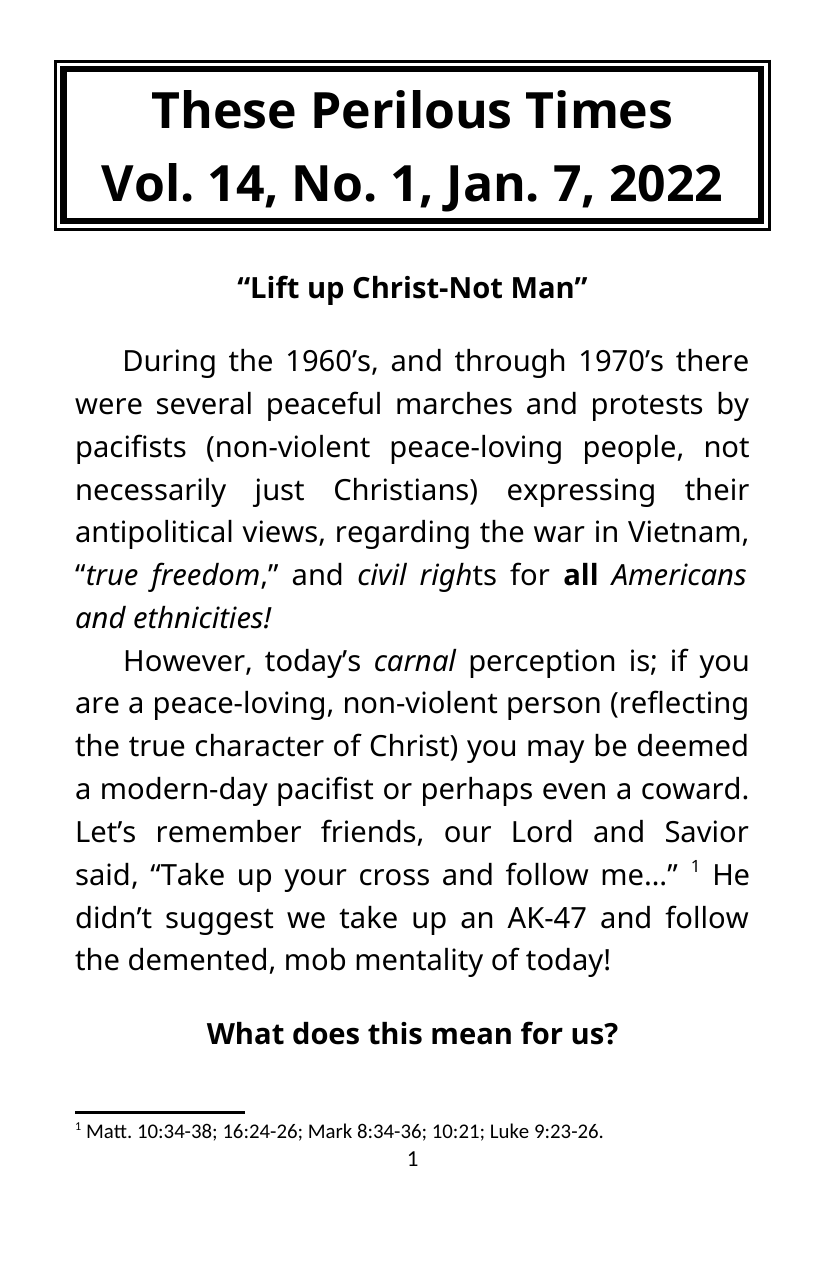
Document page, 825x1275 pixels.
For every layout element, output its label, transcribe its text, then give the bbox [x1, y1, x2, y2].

text Vol. 14, No. 1, Jan. 7, 2022 [57, 133, 768, 228]
text However, today’s carnal perception is; if you are a peace-loving, non-violent person (reflecting the true character of Christ) you may be deemed a modern-day pacifist or perhaps even a coward. Let’s remember friends, our Lord and Savior said, “Take up your cross and follow me…” He didn’t suggest we take up an AK-47 and follow the demented, mob mentality of today! [75, 640, 750, 979]
text What does this mean for us? [75, 1013, 750, 1053]
text During the 1960’s, and through 1970’s there were several peaceful marches and protests by pacifists (non-violent peace-loving people, not necessarily just Christians) expressing their antipolitical views, regarding the war in Vietnam, “true freedom,” and civil rights for all Americans and ethnicities! [75, 340, 750, 637]
text “Lift up Christ-Not Man” [75, 267, 750, 307]
text These Perilous Times [57, 63, 768, 133]
